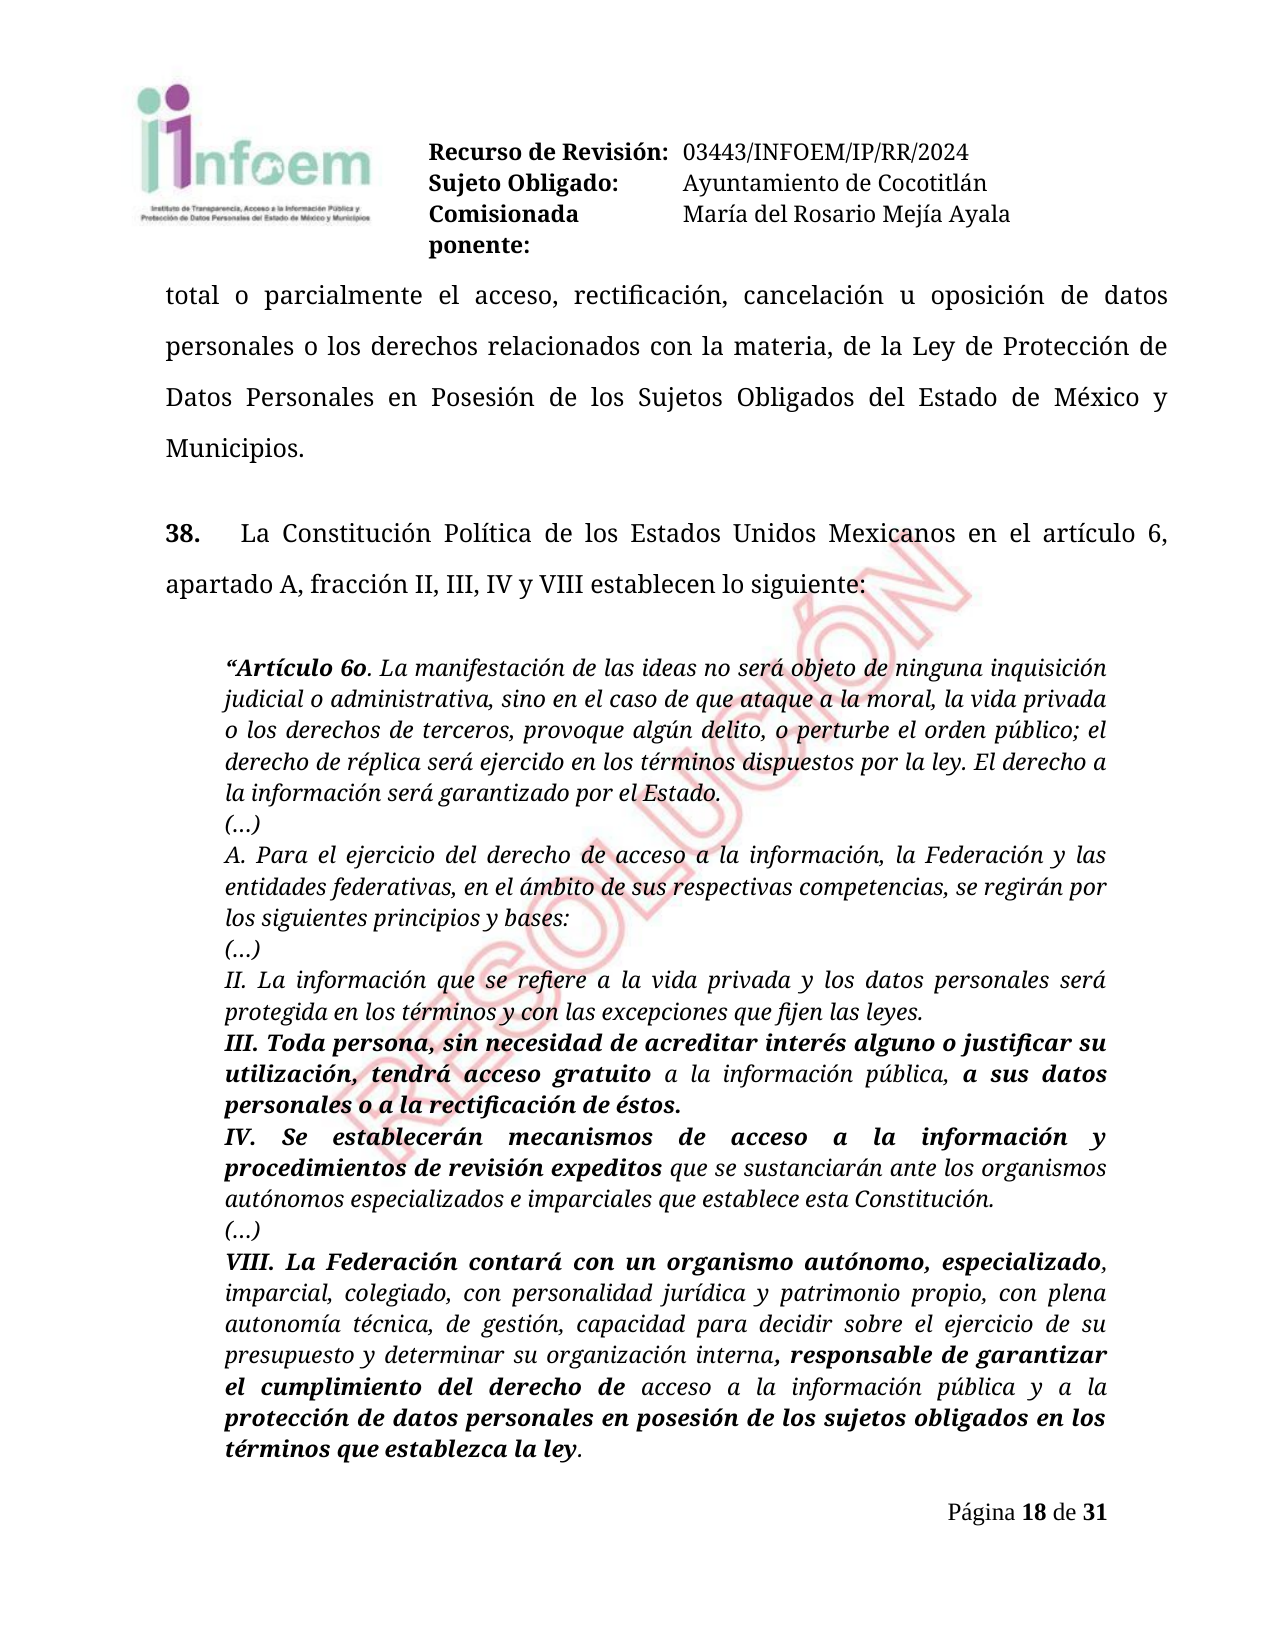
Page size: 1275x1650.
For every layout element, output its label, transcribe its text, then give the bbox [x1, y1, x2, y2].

text A. Para el ejercicio del derecho de acceso a la información, la Federación y las entidades federativas, en el ámbito de sus respectivas competencias, se regirán por los siguientes principios y bases: [224, 839, 1110, 933]
text IV. Se establecerán mecanismos de acceso a la información y procedimientos de revisión expeditos que se sustanciarán ante los organismos autónomos especializados e imparciales que establece esta Constitución. [224, 1121, 1110, 1214]
text VIII. La Federación contará con un organismo autónomo, especializado, imparcial, colegiado, con personalidad jurídica y patrimonio propio, con plena autonomía técnica, de gestión, capacidad para decidir sobre el ejercicio de su presupuesto y determinar su organización interna, responsable de garantizar el cumplimiento del derecho de acceso a la información pública y a la protección de datos personales en posesión de los sujetos obligados en los términos que establezca la ley. [224, 1246, 1110, 1464]
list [165, 277, 1169, 465]
picture [22, 26, 1251, 1627]
text (…) [224, 933, 1110, 964]
text II. La información que se refiere a la vida privada y los datos personales será protegida en los términos y con las excepciones que fijen las leyes. [224, 964, 1110, 1027]
text (…) [224, 808, 1110, 839]
text (…) [224, 1214, 1110, 1246]
list La Constitución Política de los Estados Unidos Mexicanos en el artículo 6, apartado A, fracción II, III, IV y VIII establecen lo siguiente: [165, 516, 1169, 601]
text III. Toda persona, sin necesidad de acreditar interés alguno o justificar su utilización, tendrá acceso gratuito a la información pública, a sus datos personales o a la rectificación de éstos. [224, 1027, 1110, 1121]
text “Artículo 6o. La manifestación de las ideas no será objeto de ninguna inquisición judicial o administrativa, sino en el caso de que ataque a la moral, la vida privada o los derechos de terceros, provoque algún delito, o perturbe el orden público; el derecho de réplica será ejercido en los términos dispuestos por la ley. El derecho a la información será garantizado por el Estado. [224, 652, 1110, 808]
